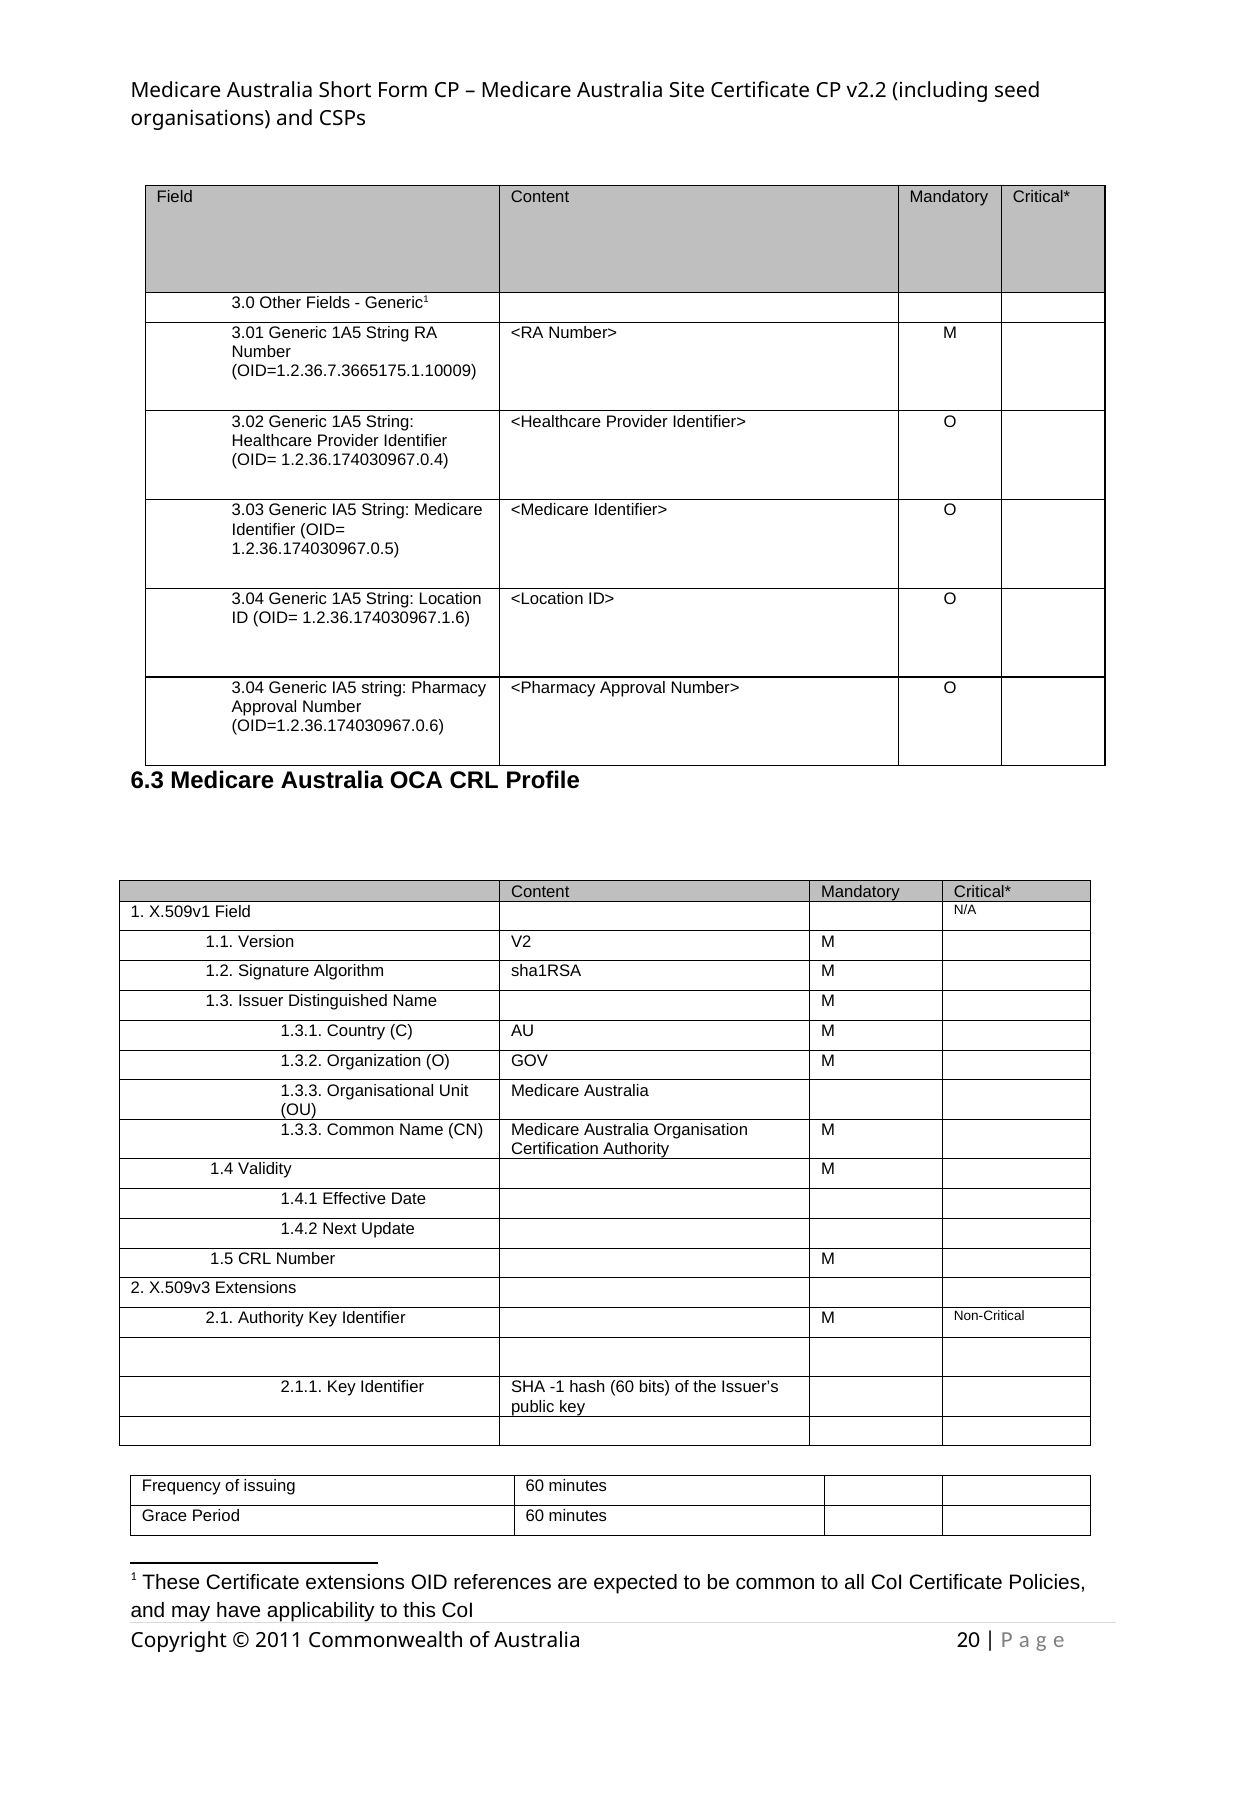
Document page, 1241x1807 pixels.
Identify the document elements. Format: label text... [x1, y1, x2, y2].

table_cell AU [500, 1021, 809, 1049]
table_cell Medicare Australia Organisation Certification Authority [500, 1120, 809, 1158]
table_cell [810, 1189, 942, 1218]
table_cell GOV [500, 1051, 809, 1079]
table_cell 60 minutes [515, 1506, 824, 1535]
table_header Content [500, 881, 809, 901]
table_cell <Medicare Identifier> [500, 500, 898, 588]
table_header Mandatory [899, 186, 1001, 292]
table_cell [943, 1278, 1090, 1307]
table_cell [943, 1080, 1090, 1119]
table_cell [943, 961, 1090, 990]
table_cell M [810, 931, 942, 960]
table_cell [500, 1278, 809, 1307]
table_cell 3.04 Generic 1A5 String: Location ID (OID= 1.2.36.174030967.1.6) [146, 589, 499, 676]
table_cell V2 [500, 931, 809, 960]
table_cell [500, 1417, 809, 1445]
table_cell [500, 902, 809, 930]
table_cell <Location ID> [500, 589, 898, 676]
table_cell 1.4 Validity [120, 1159, 499, 1188]
table_cell <Healthcare Provider Identifier> [500, 411, 898, 499]
table_cell 3.03 Generic IA5 String: Medicare Identifier (OID= 1.2.36.174030967.0.5) [146, 500, 499, 588]
table_cell 1.3.1. Country (C) [120, 1021, 499, 1049]
table_cell M [810, 1021, 942, 1049]
table_cell [810, 902, 942, 930]
table_cell [1002, 589, 1104, 676]
table_cell O [899, 411, 1001, 499]
table_cell M [810, 1120, 942, 1158]
table_cell [500, 293, 898, 322]
table_cell Grace Period [131, 1506, 514, 1535]
table_cell Medicare Australia [500, 1080, 809, 1119]
table_cell 1.3.3. Organisational Unit (OU) [120, 1080, 499, 1119]
table_cell Non-Critical [943, 1308, 1090, 1337]
table_cell [500, 1189, 809, 1218]
table_header [825, 1476, 942, 1505]
table_cell M [810, 1249, 942, 1277]
table_cell M [810, 1159, 942, 1188]
table_cell [825, 1506, 942, 1535]
table_cell 1.4.2 Next Update [120, 1219, 499, 1247]
table_header Critical* [1002, 186, 1104, 292]
table_cell 3.0 Other Fields - Generic [146, 293, 499, 322]
table_cell [810, 1080, 942, 1119]
table_cell O [899, 678, 1001, 765]
table_header Frequency of issuing [131, 1476, 514, 1505]
table_cell 2. X.509v3 Extensions [120, 1278, 499, 1307]
table_cell 2.1.1. Key Identifier [120, 1377, 499, 1416]
table_cell [943, 991, 1090, 1020]
table_cell [1002, 678, 1104, 765]
table_cell [1002, 411, 1104, 499]
table_header [943, 1476, 1090, 1505]
table_cell M [810, 1308, 942, 1337]
table_cell [943, 931, 1090, 960]
table_cell [943, 1249, 1090, 1277]
table_cell [943, 1417, 1090, 1445]
table_header 60 minutes [515, 1476, 824, 1505]
table_cell 1.3. Issuer Distinguished Name [120, 991, 499, 1020]
table_cell [810, 1219, 942, 1247]
table_cell [810, 1417, 942, 1445]
table_cell M [810, 961, 942, 990]
table_cell [1002, 293, 1104, 322]
table_cell [500, 1249, 809, 1277]
table_cell 3.02 Generic 1A5 String: Healthcare Provider Identifier (OID= 1.2.36.174030967.0.4) [146, 411, 499, 499]
table_cell [500, 1159, 809, 1188]
table_cell 1.4.1 Effective Date [120, 1189, 499, 1218]
table_cell [500, 1308, 809, 1337]
table_cell [500, 991, 809, 1020]
table_cell [1002, 323, 1104, 410]
table_cell <RA Number> [500, 323, 898, 410]
table_cell 1.2. Signature Algorithm [120, 961, 499, 990]
table_cell [943, 1506, 1090, 1535]
table_cell [943, 1338, 1090, 1376]
table_cell O [899, 500, 1001, 588]
table_header Content [500, 186, 898, 292]
table_header Mandatory [810, 881, 942, 901]
table_cell [500, 1219, 809, 1247]
table_cell N/A [943, 902, 1090, 930]
table_cell sha1RSA [500, 961, 809, 990]
table_cell [943, 1189, 1090, 1218]
table_header Critical* [943, 881, 1090, 901]
table_cell [810, 1278, 942, 1307]
table_header [120, 881, 499, 901]
table_cell [899, 293, 1001, 322]
table_cell [943, 1159, 1090, 1188]
table_cell M [810, 991, 942, 1020]
table_cell [500, 1338, 809, 1376]
table_cell [943, 1219, 1090, 1247]
table_header Field [146, 186, 499, 292]
table_cell [943, 1377, 1090, 1416]
table_cell 2.1. Authority Key Identifier [120, 1308, 499, 1337]
text 6.3 Medicare Australia OCA CRL Profile [130, 766, 1116, 794]
table_cell M [899, 323, 1001, 410]
table_cell 1.3.3. Common Name (CN) [120, 1120, 499, 1158]
table_cell SHA -1 hash (60 bits) of the Issuer’s public key [500, 1377, 809, 1416]
table_cell 1. X.509v1 Field [120, 902, 499, 930]
table_cell [120, 1338, 499, 1376]
table_cell [120, 1417, 499, 1445]
table_cell 1.1. Version [120, 931, 499, 960]
table_cell 3.04 Generic IA5 string: Pharmacy Approval Number (OID=1.2.36.174030967.0.6) [146, 678, 499, 765]
table_cell 1.3.2. Organization (O) [120, 1051, 499, 1079]
table_cell [810, 1377, 942, 1416]
table_cell <Pharmacy Approval Number> [500, 678, 898, 765]
table_cell 3.01 Generic 1A5 String RA Number (OID=1.2.36.7.3665175.1.10009) [146, 323, 499, 410]
table_cell O [899, 589, 1001, 676]
table_cell [810, 1338, 942, 1376]
table_cell 1.5 CRL Number [120, 1249, 499, 1277]
table_cell [1002, 500, 1104, 588]
table_cell [943, 1051, 1090, 1079]
table_cell [943, 1120, 1090, 1158]
table_cell [943, 1021, 1090, 1049]
table_cell M [810, 1051, 942, 1079]
